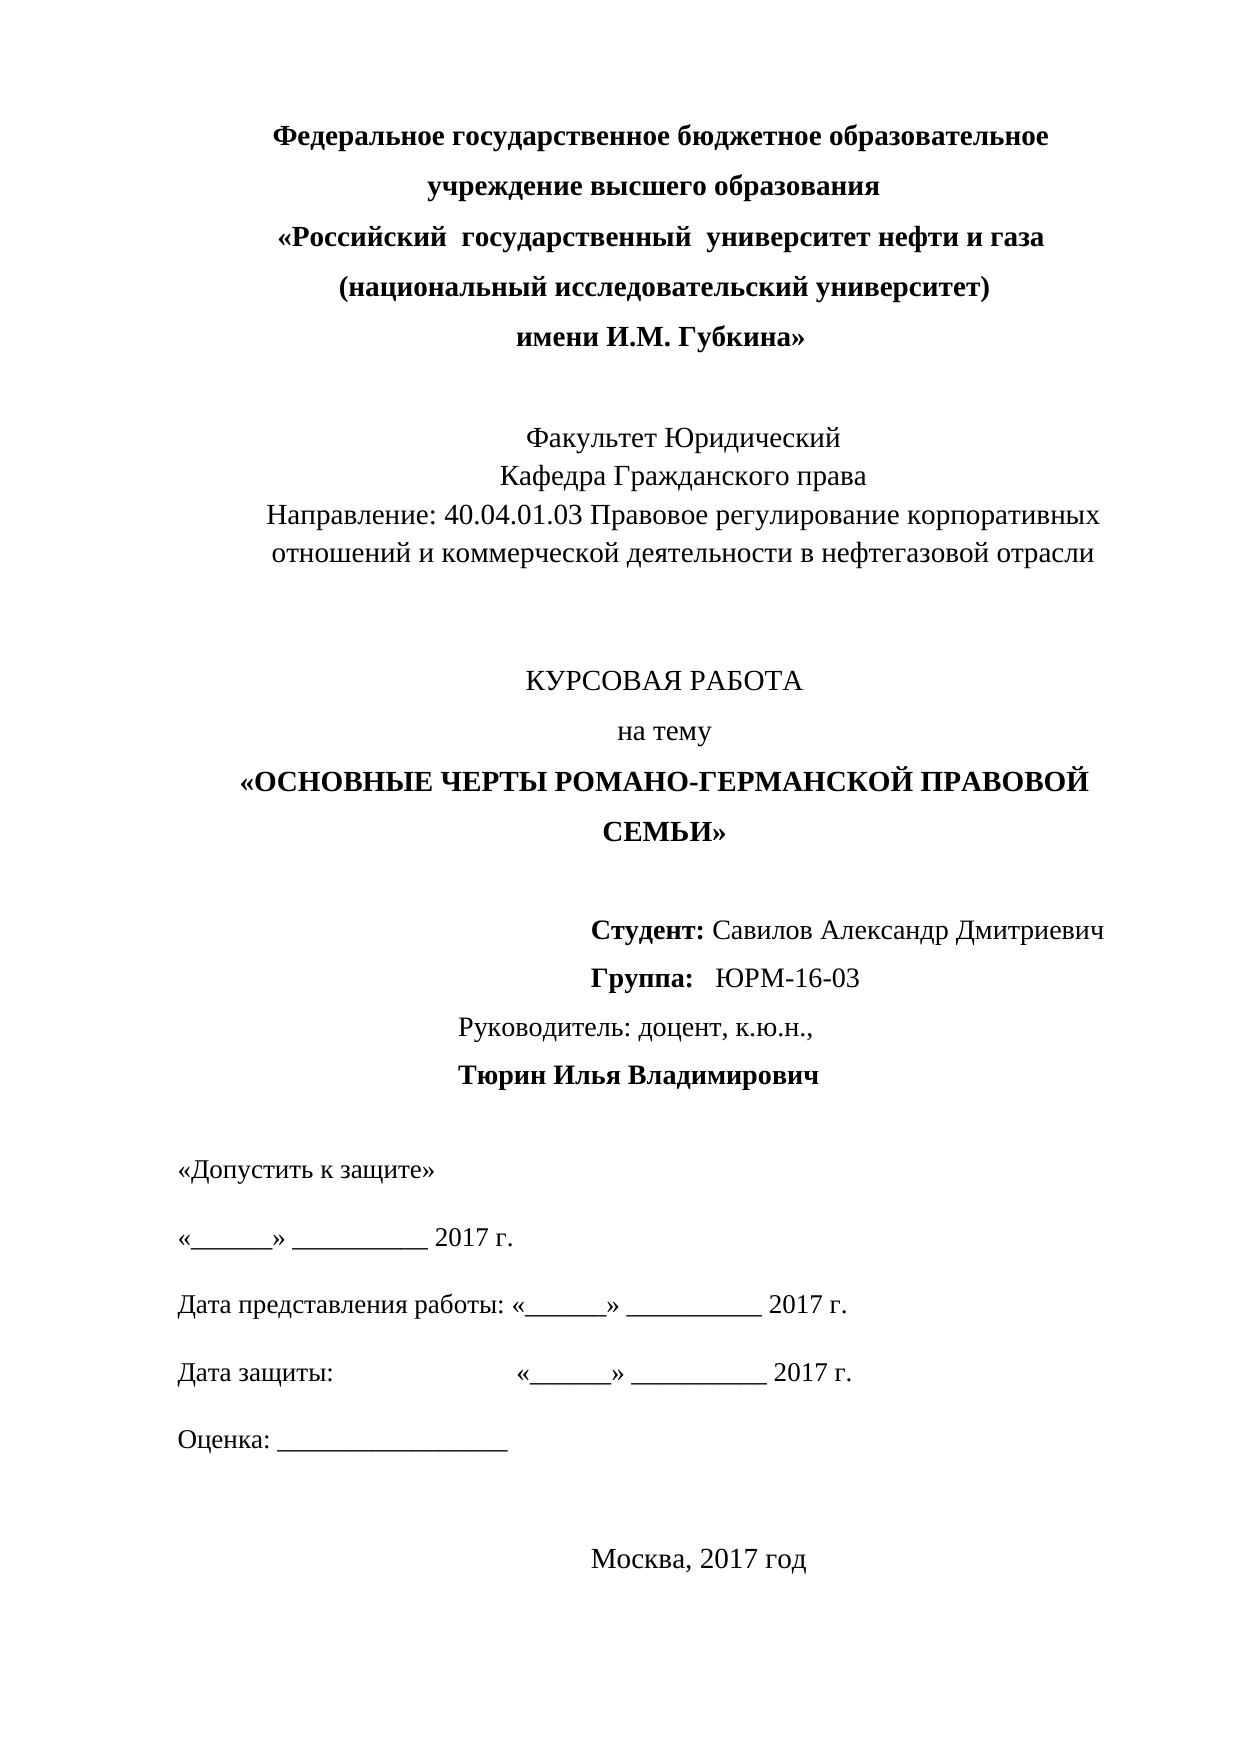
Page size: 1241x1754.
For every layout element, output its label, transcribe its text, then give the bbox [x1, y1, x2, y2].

text на тему [177, 713, 1152, 747]
text Дата защиты: «______» __________ 2017 г. [177, 1356, 1152, 1387]
text Направление: 40.04.01.03 Правовое регулирование корпоративных отношений и коммерческой деятельности в нефтегазовой отрасли [215, 497, 1152, 569]
text Федеральное государственное бюджетное образовательное учреждение высшего образования «Российский государственный университет нефти и газа (национальный исследовательский университет) имени И.М. Губкина» [177, 118, 1152, 353]
text Кафедра Гражданского права [215, 458, 1152, 492]
text Группа: ЮРМ-16-03 [591, 961, 1152, 994]
text Москва, 2017 год [591, 1541, 1152, 1575]
text Студент: Савилов Александр Дмитриевич [591, 913, 1152, 945]
text «Допустить к защите» [177, 1154, 1152, 1185]
text Курсовая работа [177, 663, 1152, 697]
text «Основные черты романо-германской правовой семьи» [177, 764, 1152, 847]
text Дата представления работы: «______» __________ 2017 г. [177, 1289, 1152, 1320]
text Оценка: _________________ [177, 1424, 1152, 1455]
text «______» __________ 2017 г. [177, 1221, 1152, 1252]
text Тюрин Илья Владимирович [458, 1058, 1152, 1091]
text Руководитель: доцент, к.ю.н., [458, 1010, 1152, 1042]
text Факультет Юридический [215, 420, 1152, 453]
